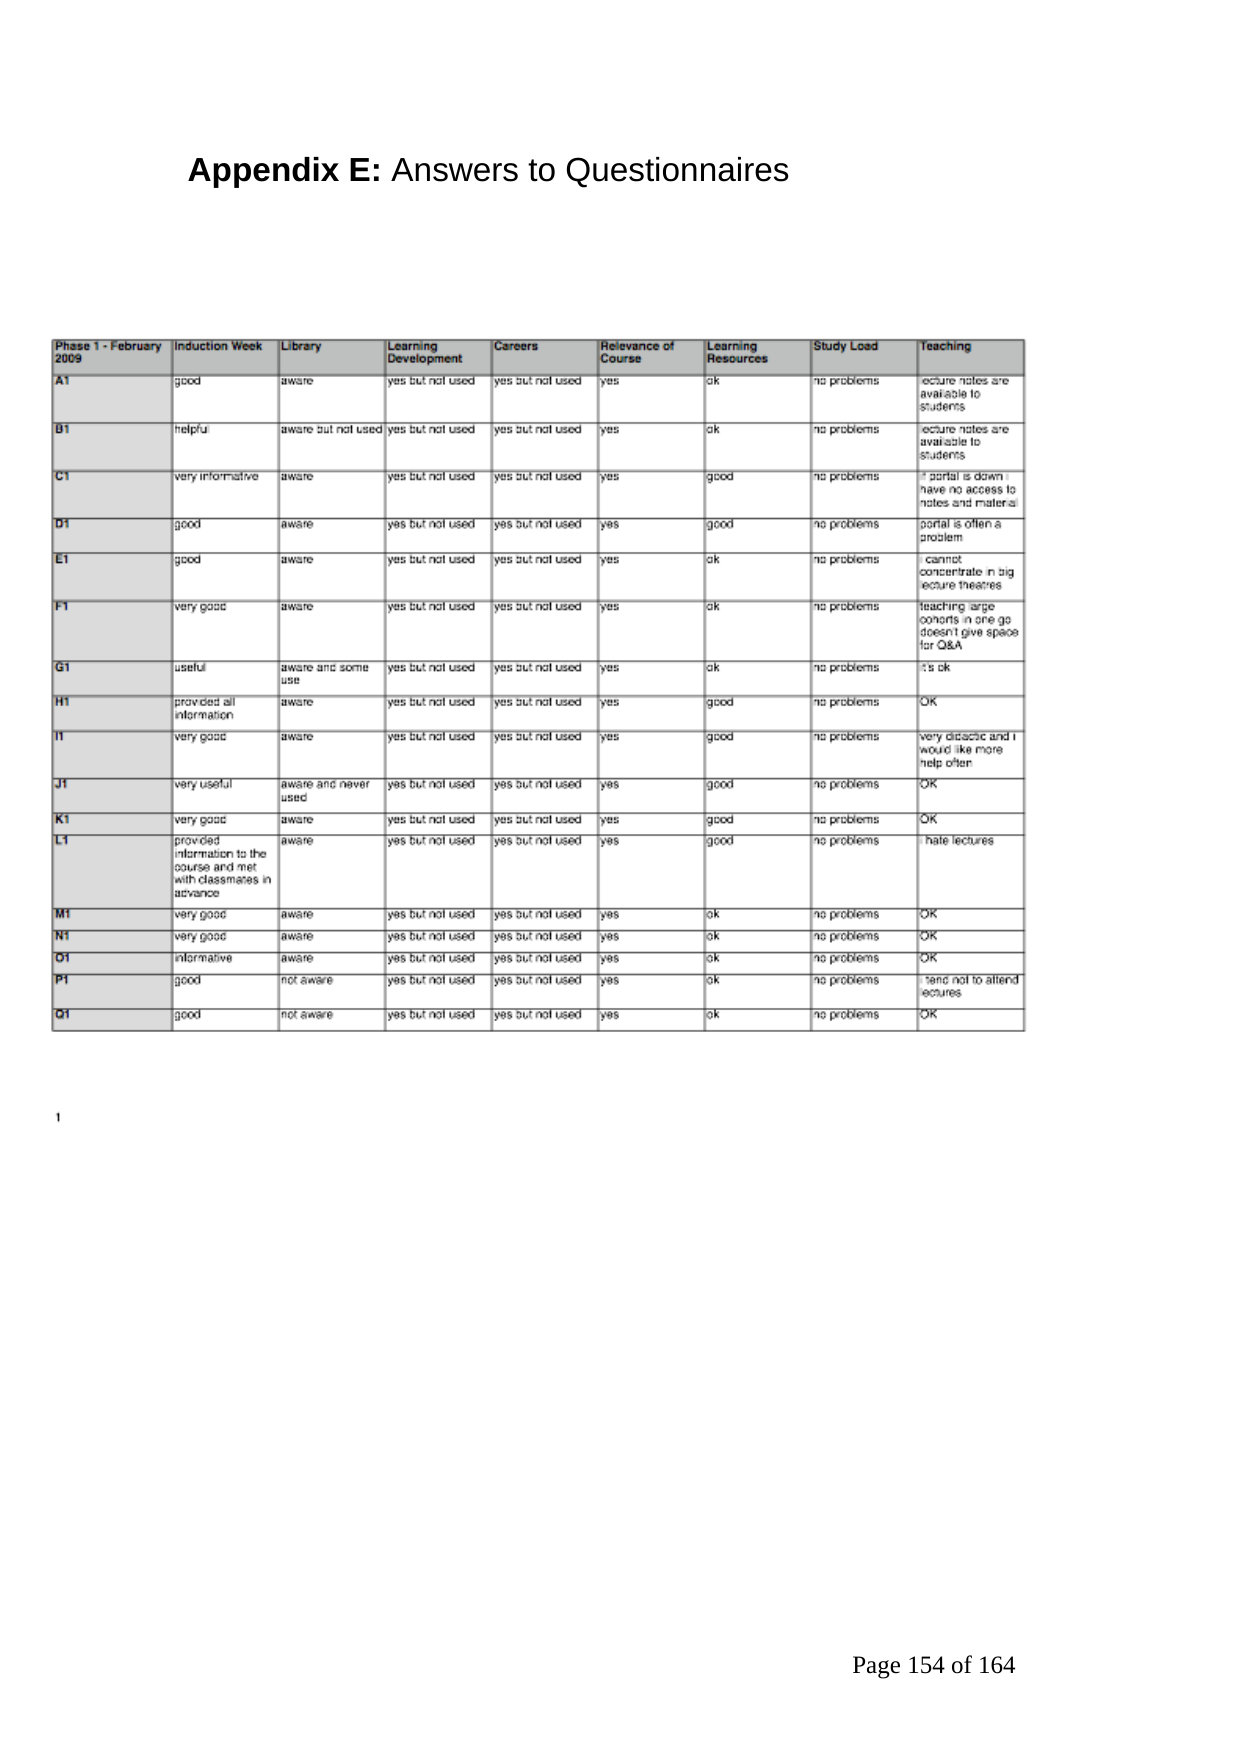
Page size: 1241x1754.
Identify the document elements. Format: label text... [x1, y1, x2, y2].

subtitle Appendix E: Answers to Questionnaires [187, 150, 1053, 188]
picture [0, 225, 1241, 1184]
